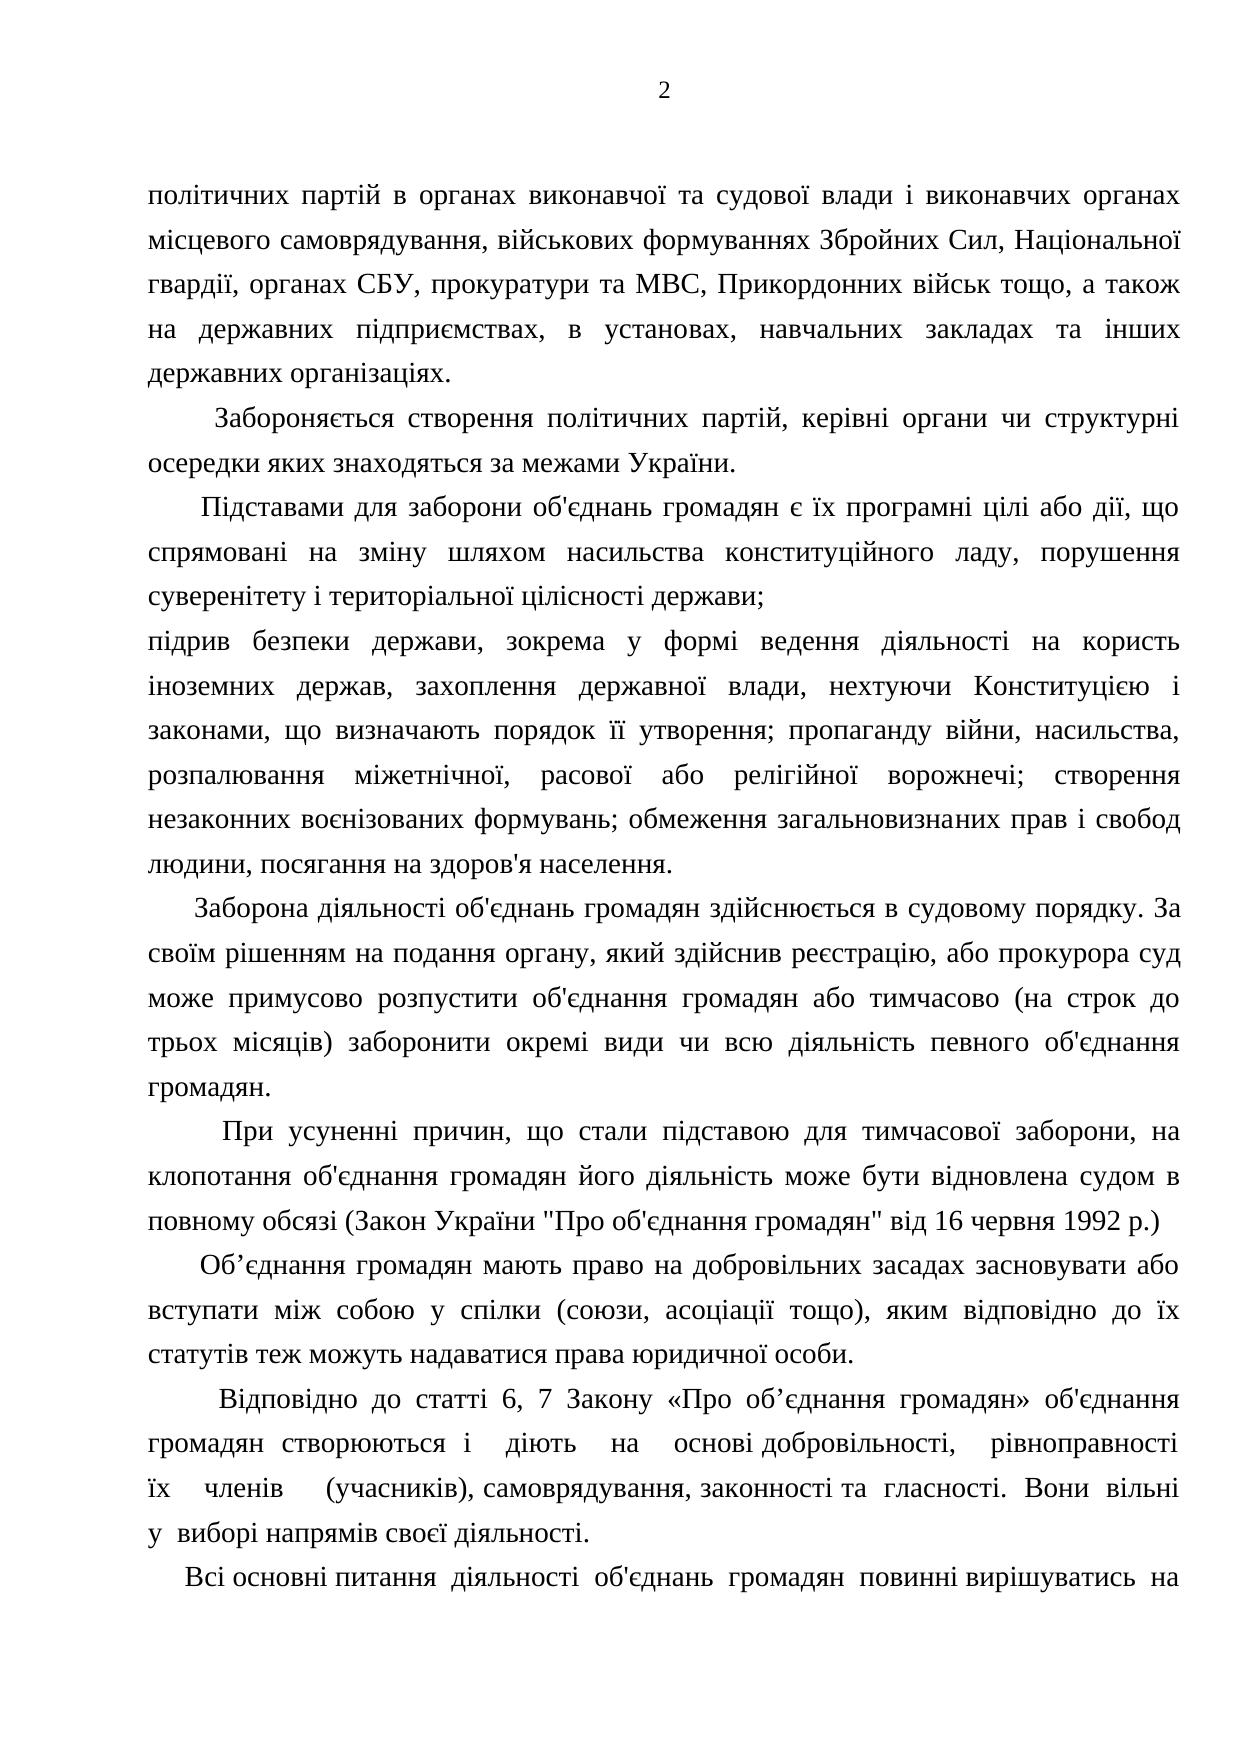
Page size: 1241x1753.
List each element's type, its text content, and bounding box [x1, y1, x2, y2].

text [148, 1559, 1181, 1593]
text підрив безпеки держави, зокрема у формі ведення діяльності на користь іноземних держав, захоплення державної влади, нехтуючи Конституцією і законами, що визначають порядок її утворення; пропаганду війни, насильства, розпалювання міжетнічної, расової або релігійної ворожнечі; створення незаконних воєнізованих формувань; обмеження загальновизнаних прав і свобод людини, посягання на здоров'я населення. [148, 623, 1181, 879]
text Підставами для заборони об'єднань громадян є їх програмні цілі або дії, що спрямовані на зміну шляхом насильства конституційного ладу, порушення суверенітету і територіальної цілісності держави; [148, 489, 1181, 612]
text Забороняється створення політичних партій, керівні органи чи структурні осередки яких знаходяться за межами України. [148, 400, 1181, 478]
text Відповідно до статті 6, 7 Закону «Про об’єднання громадян» об'єднання громадян створюються і діють на основі добровільності, рівноправності їх членів (учасників), самоврядування, законності та гласності. Вони вільні у виборі напрямів своєї діяльності. [148, 1381, 1181, 1548]
text При усуненні причин, що стали підставою для тимчасової заборони, на клопотання об'єднання громадян його діяльність може бути відновлена судом в повному обсязі (Закон України "Про об'єднання громадян" від 16 червня 1992 р.) [148, 1113, 1181, 1236]
text Заборона діяльності об'єднань громадян здійснюється в судовому порядку. За своїм рішенням на подання органу, який здійснив реєстрацію, або прокурора суд може примусово розпустити об'єднання громадян або тимчасово (на строк до трьох місяців) заборонити окремі види чи всю діяльність певного об'єднання громадян. [148, 891, 1181, 1102]
text Об’єднання громадян мають право на добровільних засадах засновувати або вступати між собою у спілки (союзи, асоціації тощо), яким відповідно до їх статутів теж можуть надаватися права юридичної особи. [148, 1247, 1181, 1370]
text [148, 177, 1181, 389]
